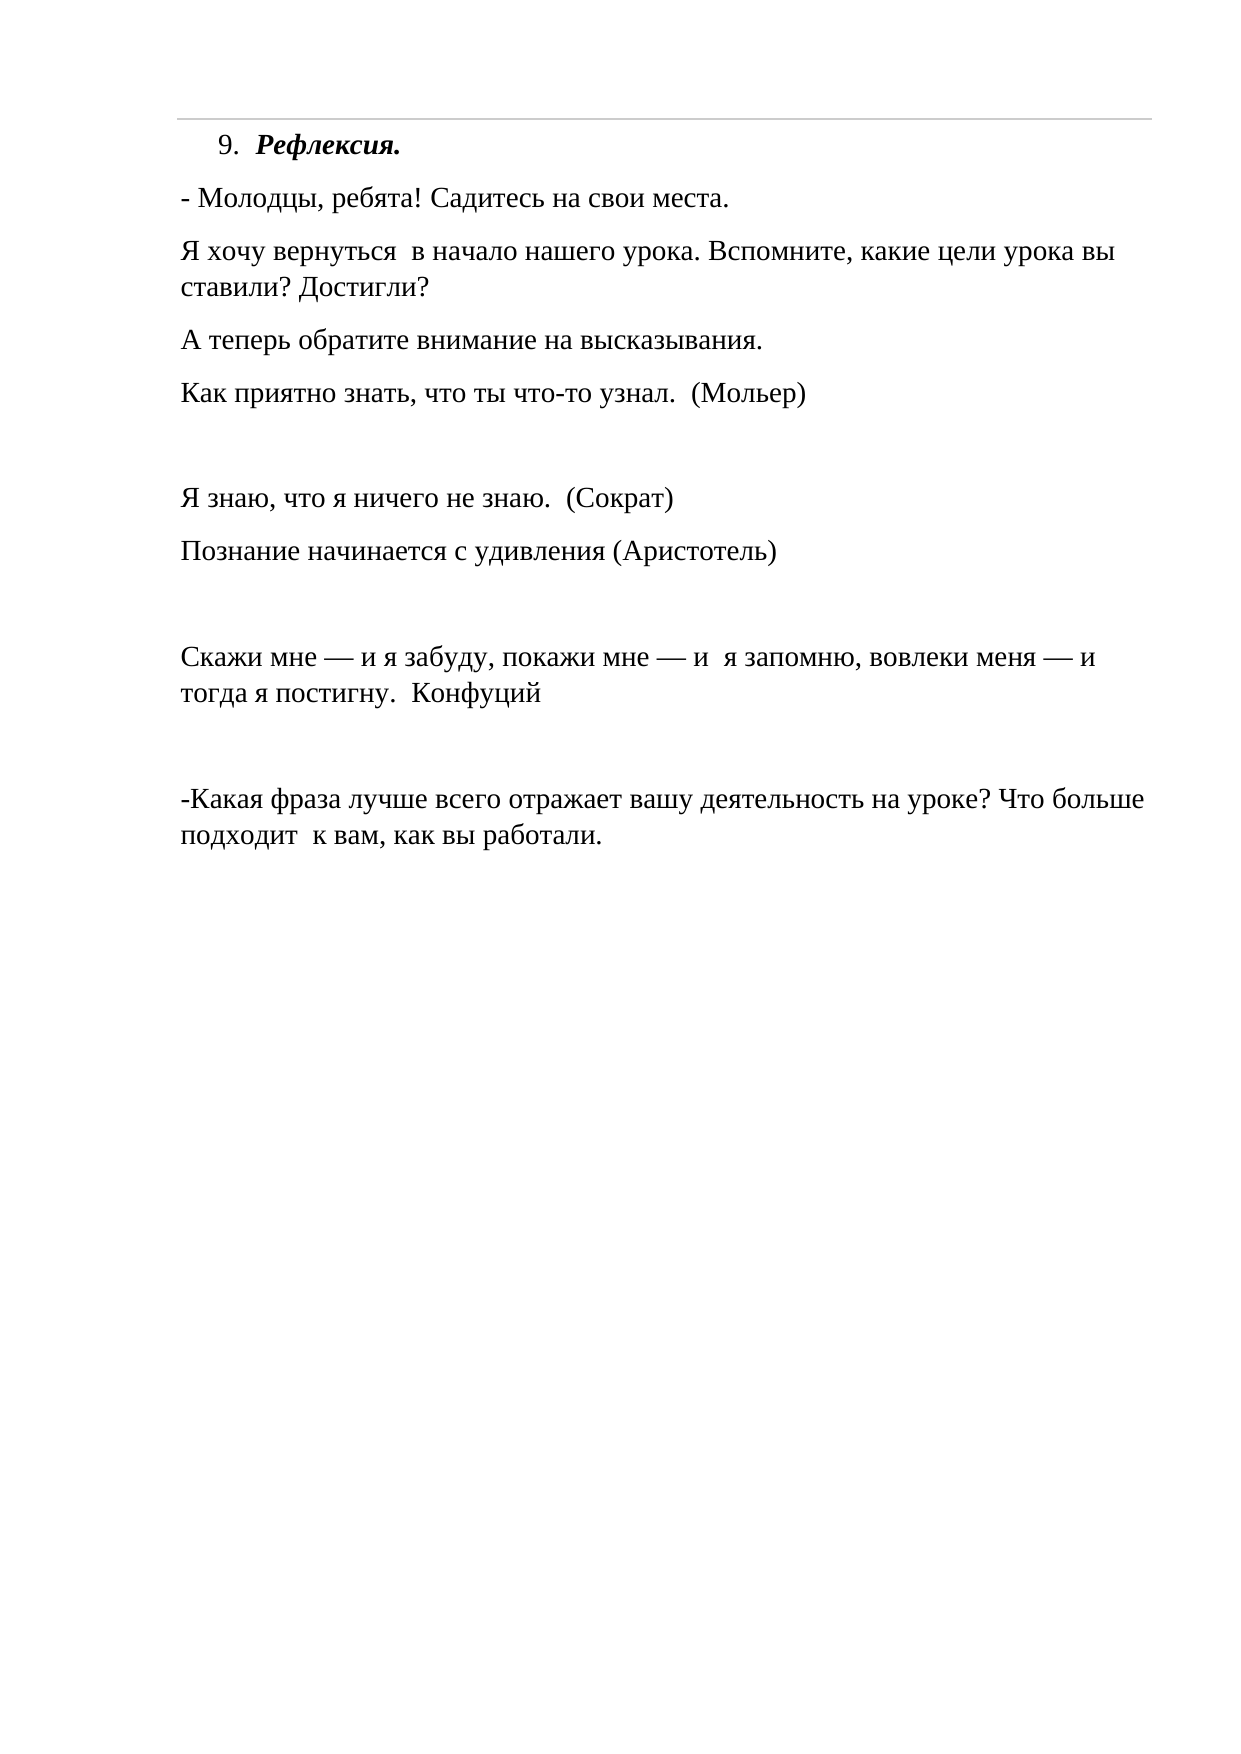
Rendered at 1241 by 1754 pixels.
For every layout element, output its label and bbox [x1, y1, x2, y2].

table_header [177, 120, 1152, 877]
